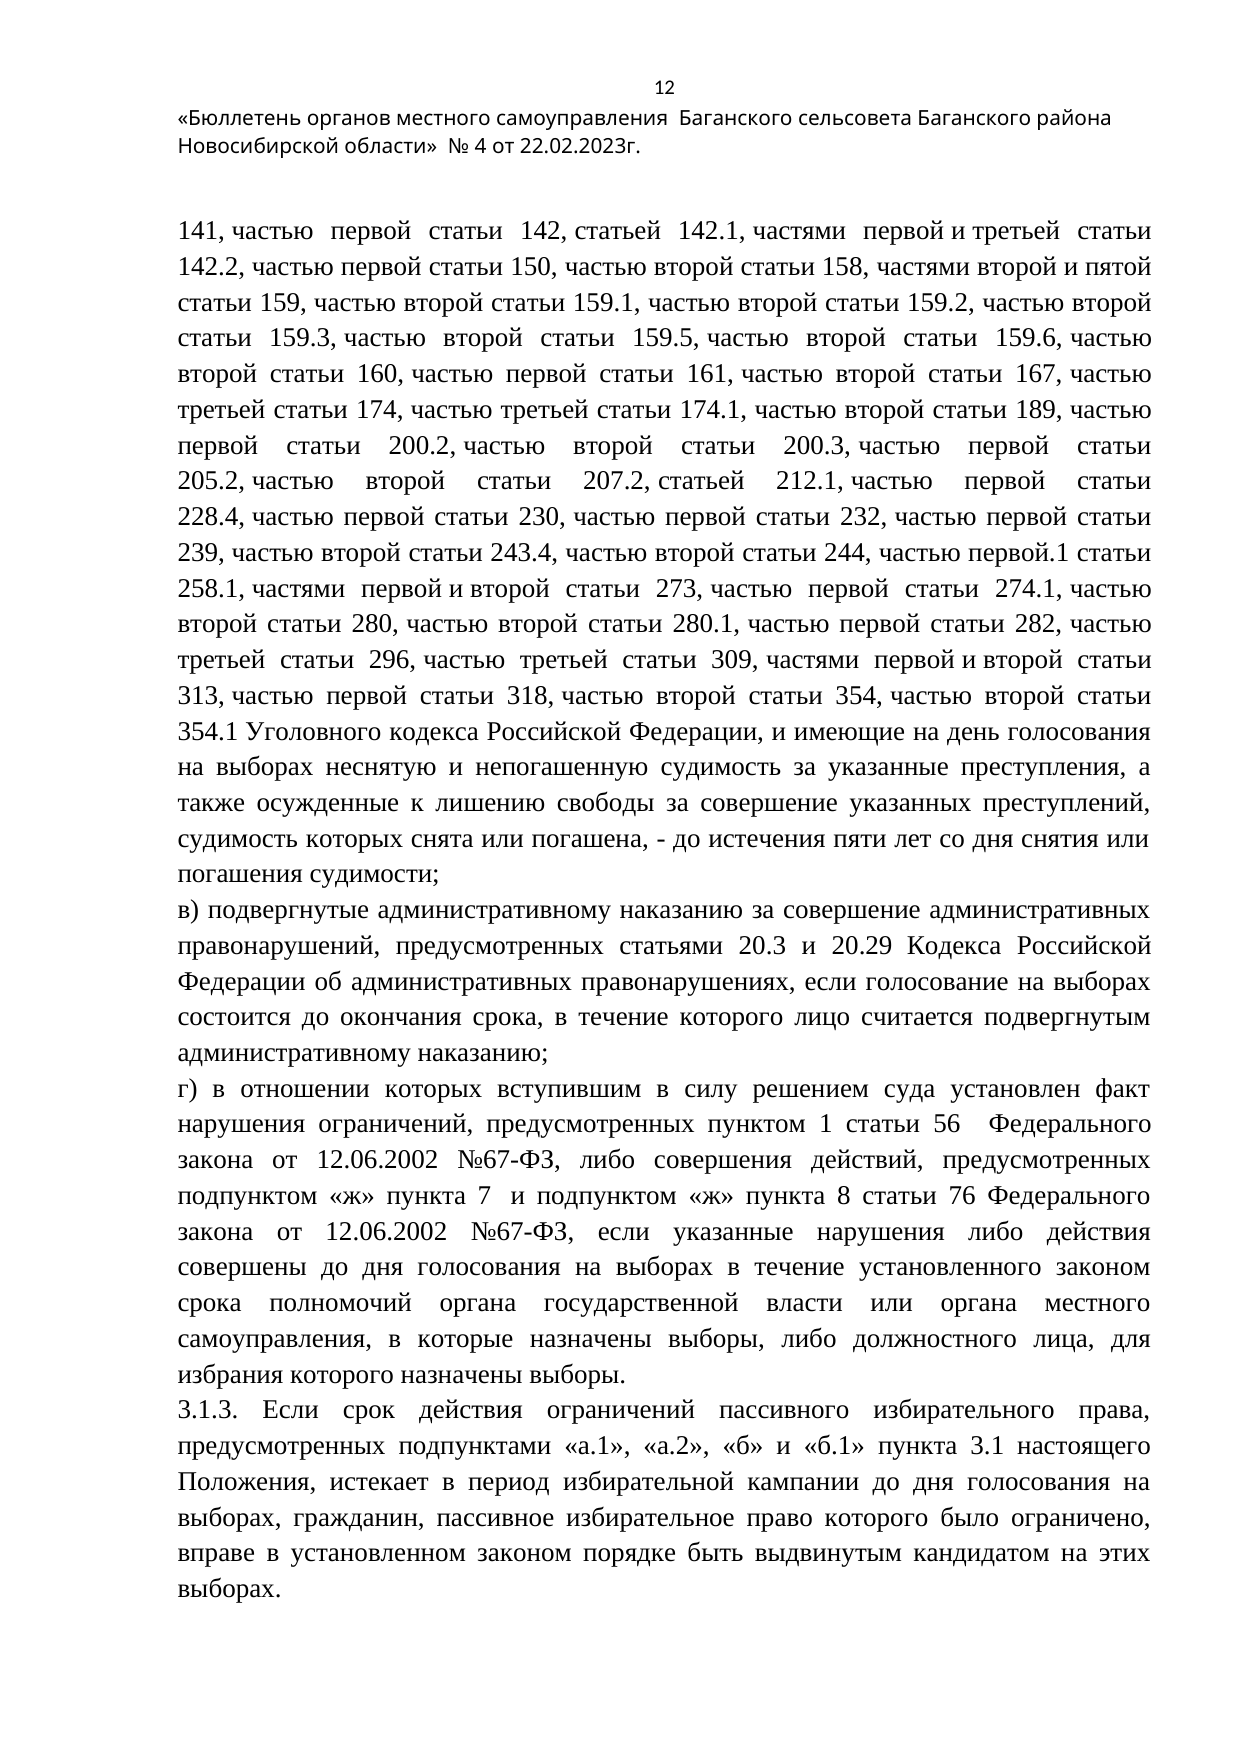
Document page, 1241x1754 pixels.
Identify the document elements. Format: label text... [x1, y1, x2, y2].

text в) подвергнутые административному наказанию за совершение административных правонарушений, предусмотренных статьями 20.3 и 20.29 Кодекса Российской Федерации об административных правонарушениях, если голосование на выборах состоится до окончания срока, в течение которого лицо считается подвергнутым административному наказанию; [177, 893, 1152, 1067]
text 3.1.3. Если срок действия ограничений пассивного избирательного права, предусмотренных подпунктами «а.1», «а.2», «б» и «б.1» пункта 3.1 настоящего Положения, истекает в период избирательной кампании до дня голосования на выборах, гражданин, пассивное избирательное право которого было ограничено, вправе в установленном законом порядке быть выдвинутым кандидатом на этих выборах. [177, 1393, 1152, 1603]
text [177, 214, 1152, 889]
text г) в отношении которых вступившим в силу решением суда установлен факт нарушения ограничений, предусмотренных пунктом 1 статьи 56 Федерального закона от 12.06.2002 №67-ФЗ, либо совершения действий, предусмотренных подпунктом «ж» пункта 7 и подпунктом «ж» пункта 8 статьи 76 Федерального закона от 12.06.2002 №67-ФЗ, если указанные нарушения либо действия совершены до дня голосования на выборах в течение установленного законом срока полномочий органа государственной власти или органа местного самоуправления, в которые назначены выборы, либо должностного лица, для избрания которого назначены выборы. [177, 1072, 1152, 1389]
